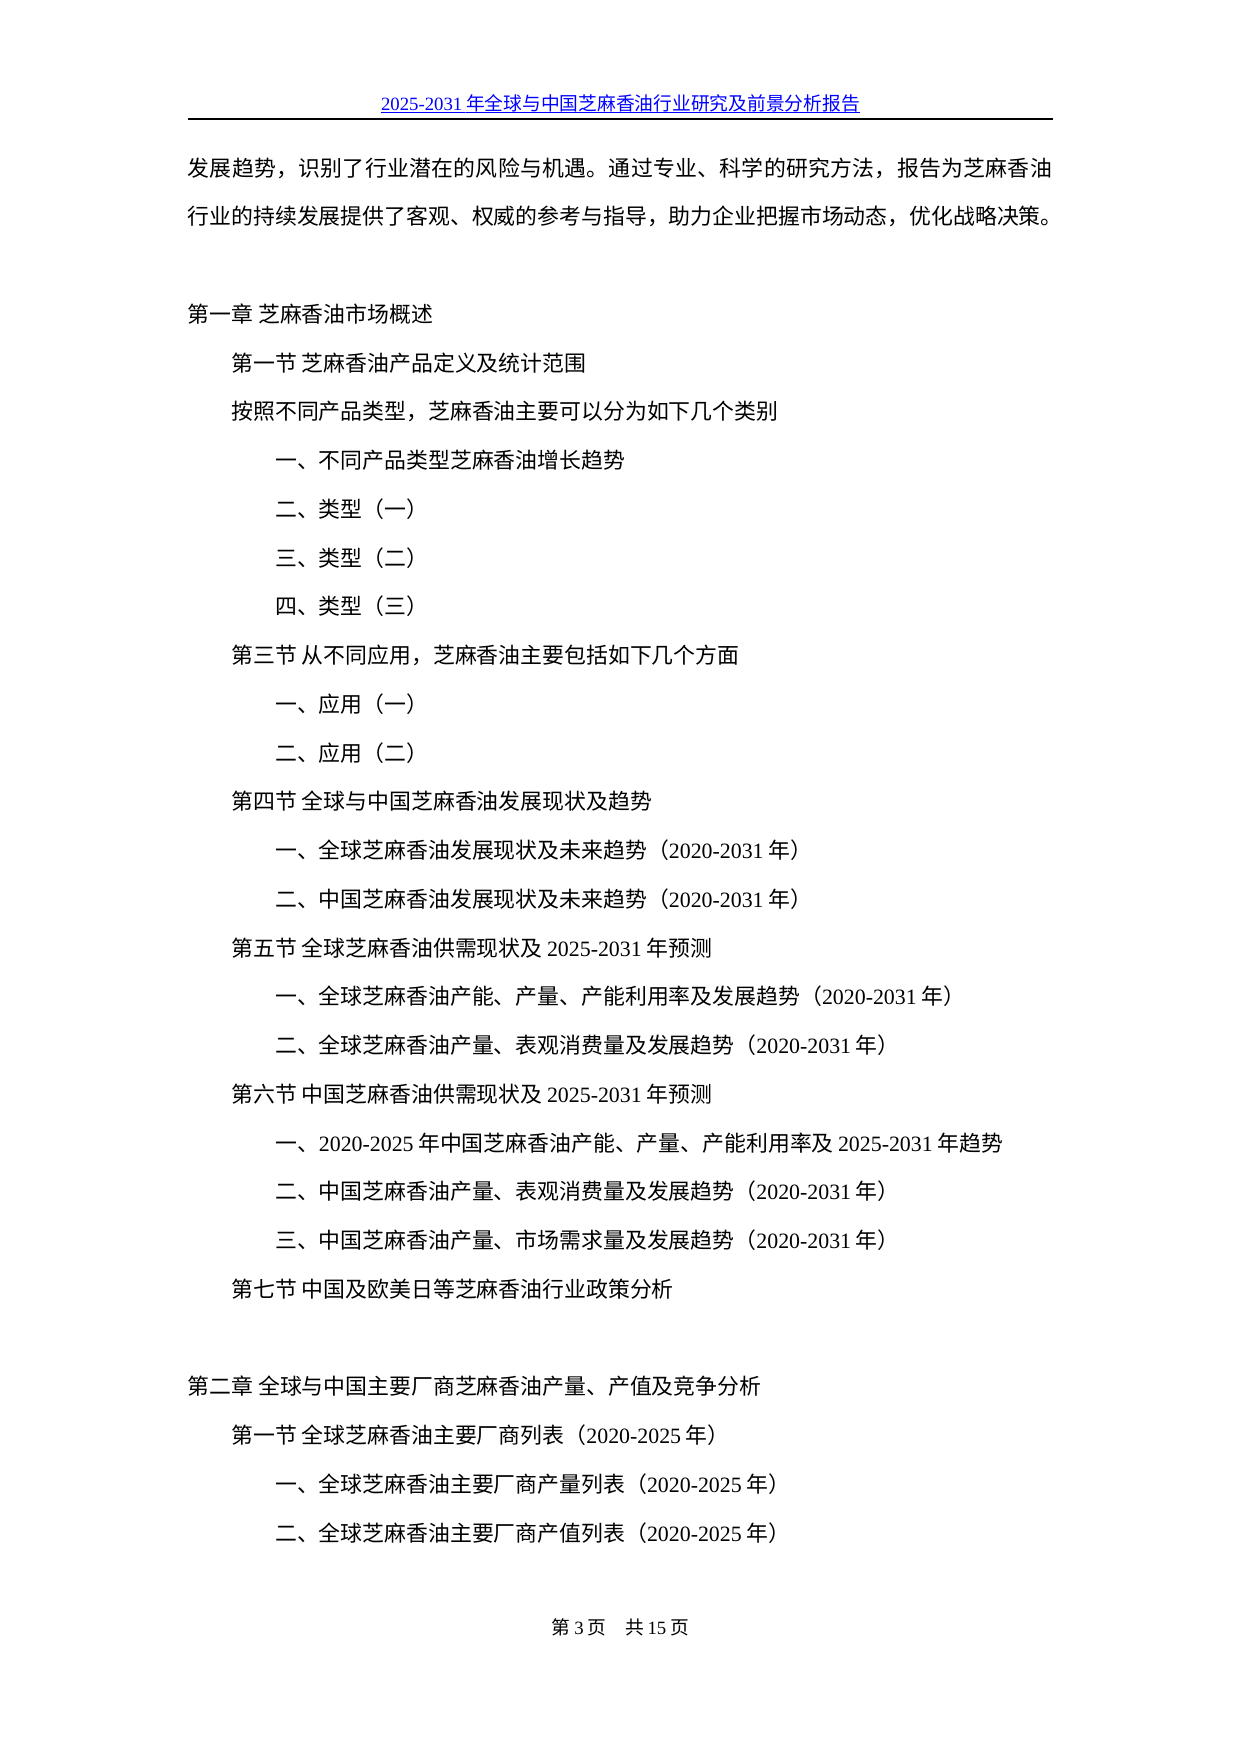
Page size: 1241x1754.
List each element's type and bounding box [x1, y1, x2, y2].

text [187, 150, 1053, 1548]
